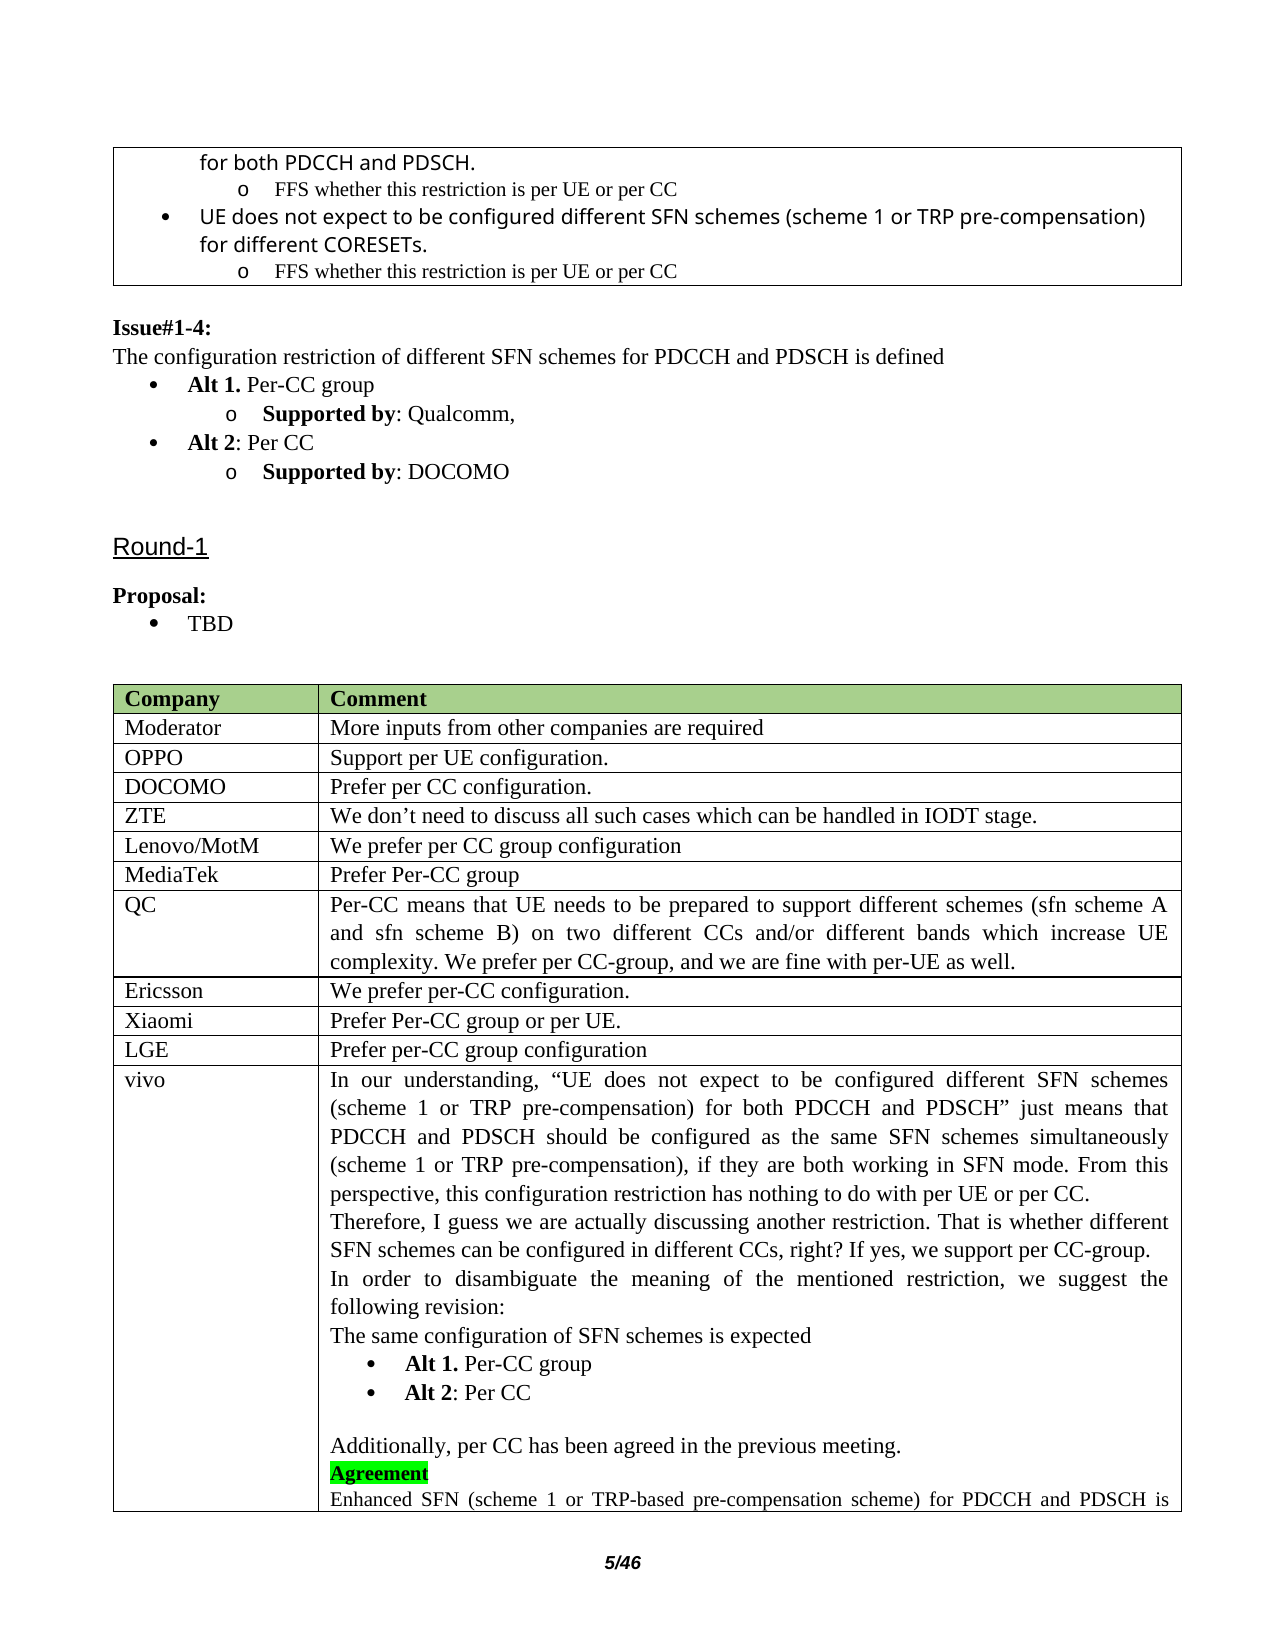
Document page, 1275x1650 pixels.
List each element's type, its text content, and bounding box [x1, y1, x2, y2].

list TBD [150, 611, 1172, 637]
table_cell QC [114, 891, 318, 976]
table_cell Lenovo/MotM [114, 832, 318, 861]
table_cell Ericsson [114, 978, 318, 1006]
table_cell Prefer Per-CC group [319, 862, 1181, 890]
list Supported by: DOCOMO [225, 458, 1172, 485]
table_cell Support per UE configuration. [319, 744, 1181, 772]
text Proposal: [112, 582, 1172, 608]
subtitle Round-1 [112, 532, 1172, 561]
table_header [114, 148, 1181, 285]
table_cell ZTE [114, 803, 318, 831]
list Alt 2: Per CC [150, 429, 1172, 456]
table_cell DOCOMO [114, 773, 318, 802]
table_cell We prefer per CC group configuration [319, 832, 1181, 861]
text Issue#1-4: [112, 314, 1172, 341]
table_cell Prefer Per-CC group or per UE. [319, 1007, 1181, 1035]
text The configuration restriction of different SFN schemes for PDCCH and PDSCH is defined [112, 343, 1172, 369]
table_cell vivo [114, 1066, 318, 1511]
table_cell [319, 1066, 1181, 1511]
list Supported by: Qualcomm, [225, 399, 1172, 427]
table_cell Prefer per CC configuration. [319, 773, 1181, 802]
table_cell We don’t need to discuss all such cases which can be handled in IODT stage. [319, 803, 1181, 831]
table_cell Xiaomi [114, 1007, 318, 1035]
table_cell MediaTek [114, 862, 318, 890]
table_cell Prefer per-CC group configuration [319, 1036, 1181, 1065]
table_cell Per-CC means that UE needs to be prepared to support different schemes (sfn scheme A and sfn scheme B) on two different CCs and/or different bands which increase UE complexity. We prefer per CC-group, and we are fine with per-UE as well. [319, 891, 1181, 976]
table_cell We prefer per-CC configuration. [319, 978, 1181, 1006]
list Alt 1. Per-CC group [150, 371, 1172, 397]
table_cell OPPO [114, 744, 318, 772]
table_header Comment [319, 685, 1181, 713]
table_cell More inputs from other companies are required [319, 714, 1181, 743]
table_cell Moderator [114, 714, 318, 743]
table_header Company [114, 685, 318, 713]
table_cell LGE [114, 1036, 318, 1065]
